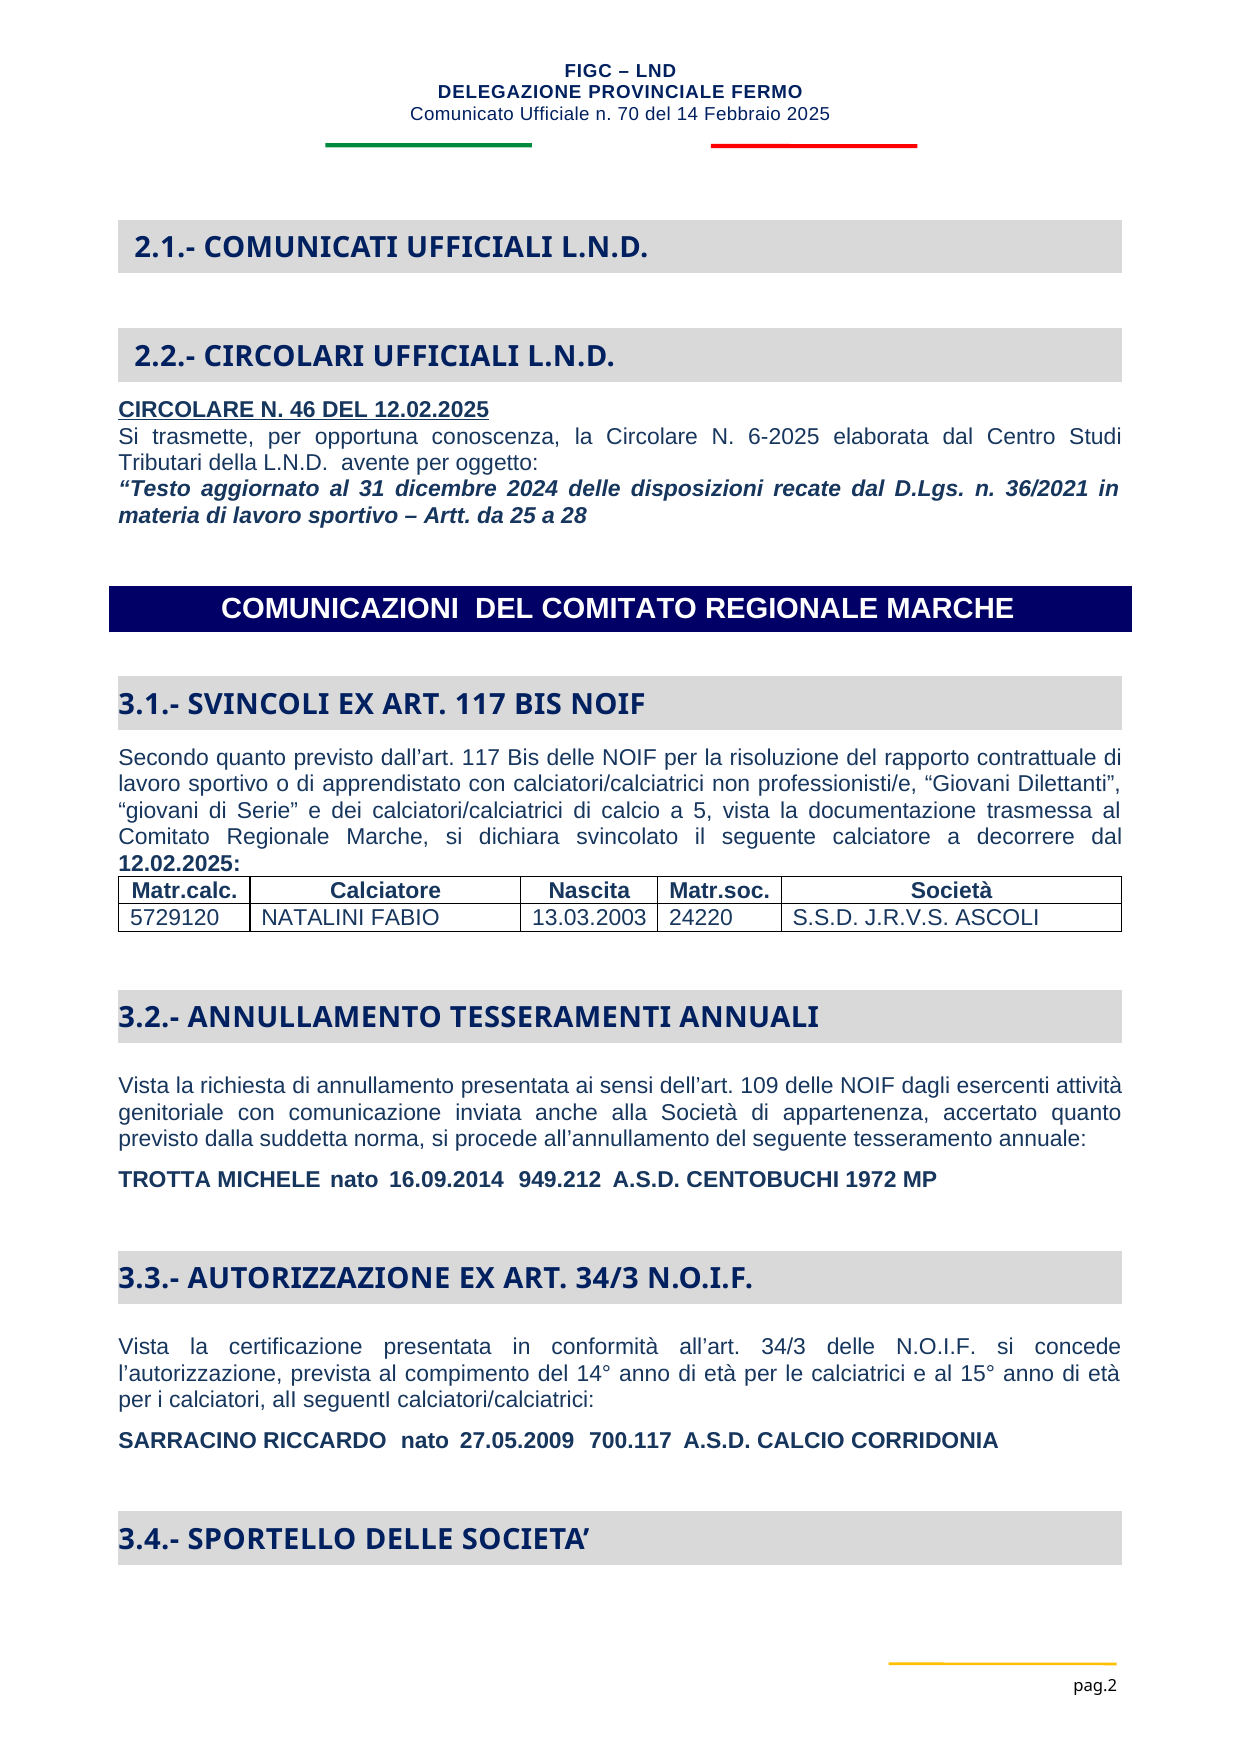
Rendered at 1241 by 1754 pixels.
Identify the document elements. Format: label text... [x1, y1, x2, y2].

table_cell 24220 [658, 904, 781, 931]
text 3.4.- SPORTELLO DELLE SOCIETA’ [118, 1516, 1122, 1560]
text 3.2.- ANNULLAMENTO TESSERAMENTI ANNUALI [118, 995, 1122, 1039]
table_cell 13.03.2003 [521, 904, 657, 931]
table_header Nascita [521, 877, 657, 903]
text Si trasmette, per opportuna conoscenza, la Circolare N. 6-2025 elaborata dal Centro Studi Tributari della L.N.D. avente per oggetto: [118, 423, 1122, 475]
table_header Società [782, 877, 1121, 903]
table_cell 5729120 [119, 904, 249, 931]
table_cell NATALINI FABIO [251, 904, 520, 931]
text Secondo quanto previsto dall’art. 117 Bis delle NOIF per la risoluzione del rapporto contrattuale di lavoro sportivo o di apprendistato con calciatori/calciatrici non professionisti/e, “Giovani Dilettanti”, “giovani di Serie” e dei calciatori/calciatrici di calcio a 5, vista la documentazione trasmessa al Comitato Regionale Marche, si dichiara svincolato il seguente calciatore a decorrere dal 12.02.2025: [118, 744, 1122, 876]
text 3.3.- AUTORIZZAZIONE EX ART. 34/3 N.O.I.F. [118, 1256, 1122, 1299]
text TROTTA MICHELE nato 16.09.2014 949.212 A.S.D. CENTOBUCHI 1972 MP [118, 1166, 1122, 1192]
text 2.2.- circolari ufficiali L.n.d. [118, 333, 1122, 377]
text 3.1.- SVINCOLI EX ART. 117 BIS NOIF [118, 681, 1122, 725]
table_header Matr.soc. [658, 877, 781, 903]
table_header Calciatore [251, 877, 520, 903]
table_cell S.S.D. J.R.V.S. ASCOLI [782, 904, 1121, 931]
text Vista la certificazione presentata in conformità all’art. 34/3 delle N.O.I.F. si concede l’autorizzazione, prevista al compimento del 14° anno di età per le calciatrici e al 15° anno di età per i calciatori, alI seguentI calciatori/calciatrici: [118, 1333, 1122, 1412]
text COMUNICAZIONI DEL COMITATO REGIONALE MARCHE [110, 586, 1131, 631]
text “Testo aggiornato al 31 dicembre 2024 delle disposizioni recate dal D.Lgs. n. 36/2021 in materia di lavoro sportivo – Artt. da 25 a 28 [118, 475, 1122, 528]
text 2.1.- comunicati ufficiali L.n.d. [118, 225, 1122, 268]
text CIRCOLARE N. 46 DEL 12.02.2025 [118, 396, 1122, 423]
text SARRACINO RICCARDO nato 27.05.2009 700.117 A.S.D. CALCIO CORRIDONIA [118, 1427, 1122, 1453]
text Vista la richiesta di annullamento presentata ai sensi dell’art. 109 delle NOIF dagli esercenti attività genitoriale con comunicazione inviata anche alla Società di appartenenza, accertato quanto previsto dalla suddetta norma, si procede all’annullamento del seguente tesseramento annuale: [118, 1072, 1122, 1151]
table_header Matr.calc. [119, 877, 249, 903]
